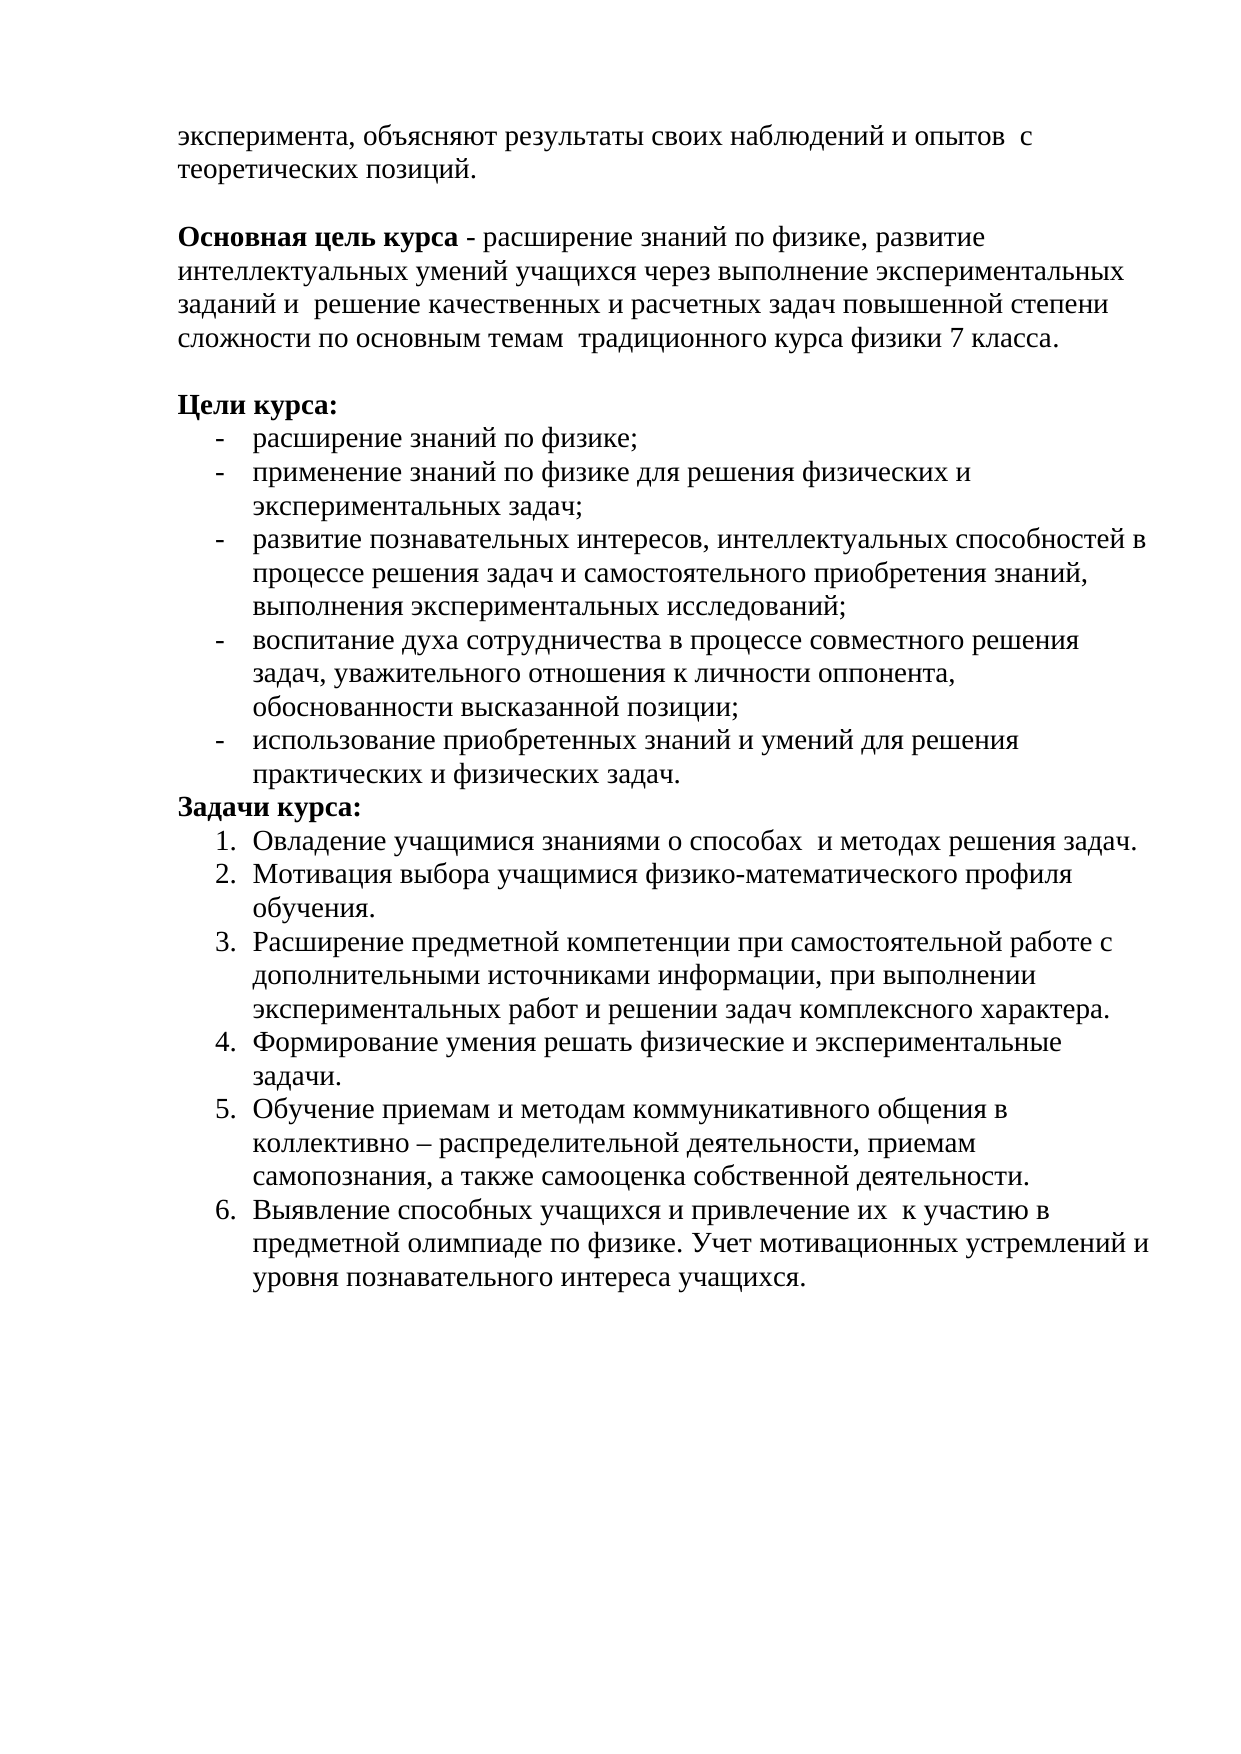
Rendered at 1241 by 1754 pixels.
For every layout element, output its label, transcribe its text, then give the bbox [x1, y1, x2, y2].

list использование приобретенных знаний и умений для решения практических и физических задач. [215, 722, 1152, 789]
list воспитание духа сотрудничества в процессе совместного решения задач, уважительного отношения к личности оппонента, обоснованности высказанной позиции; [215, 622, 1152, 722]
list развитие познавательных интересов, интеллектуальных способностей в процессе решения задач и самостоятельного приобретения знаний, выполнения экспериментальных исследований; [215, 521, 1152, 622]
list Обучение приемам и методам коммуникативного общения в коллективно – распределительной деятельности, приемам самопознания, а также самооценка собственной деятельности. [215, 1091, 1152, 1192]
list Выявление способных учащихся и привлечение их к участию в предметной олимпиаде по физике. Учет мотивационных устремлений и уровня познавательного интереса учащихся. [215, 1192, 1152, 1293]
list Овладение учащимися знаниями о способах и методах решения задач. [215, 823, 1152, 857]
list Мотивация выбора учащимися физико-математического профиля обучения. [215, 857, 1152, 924]
list применение знаний по физике для решения физических и экспериментальных задач; [215, 454, 1152, 521]
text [177, 118, 1152, 185]
list расширение знаний по физике; [215, 421, 1152, 454]
text Задачи курса: [177, 789, 1152, 823]
text Цели курса: [177, 387, 1152, 421]
list Расширение предметной компетенции при самостоятельной работе с дополнительными источниками информации, при выполнении экспериментальных работ и решении задач комплексного характера. [215, 924, 1152, 1024]
text Основная цель курса - расширение знаний по физике, развитие интеллектуальных умений учащихся через выполнение экспериментальных заданий и решение качественных и расчетных задач повышенной степени сложности по основным темам традиционного курса физики 7 класса. [177, 219, 1152, 353]
list Формирование умения решать физические и экспериментальные задачи. [215, 1024, 1152, 1091]
